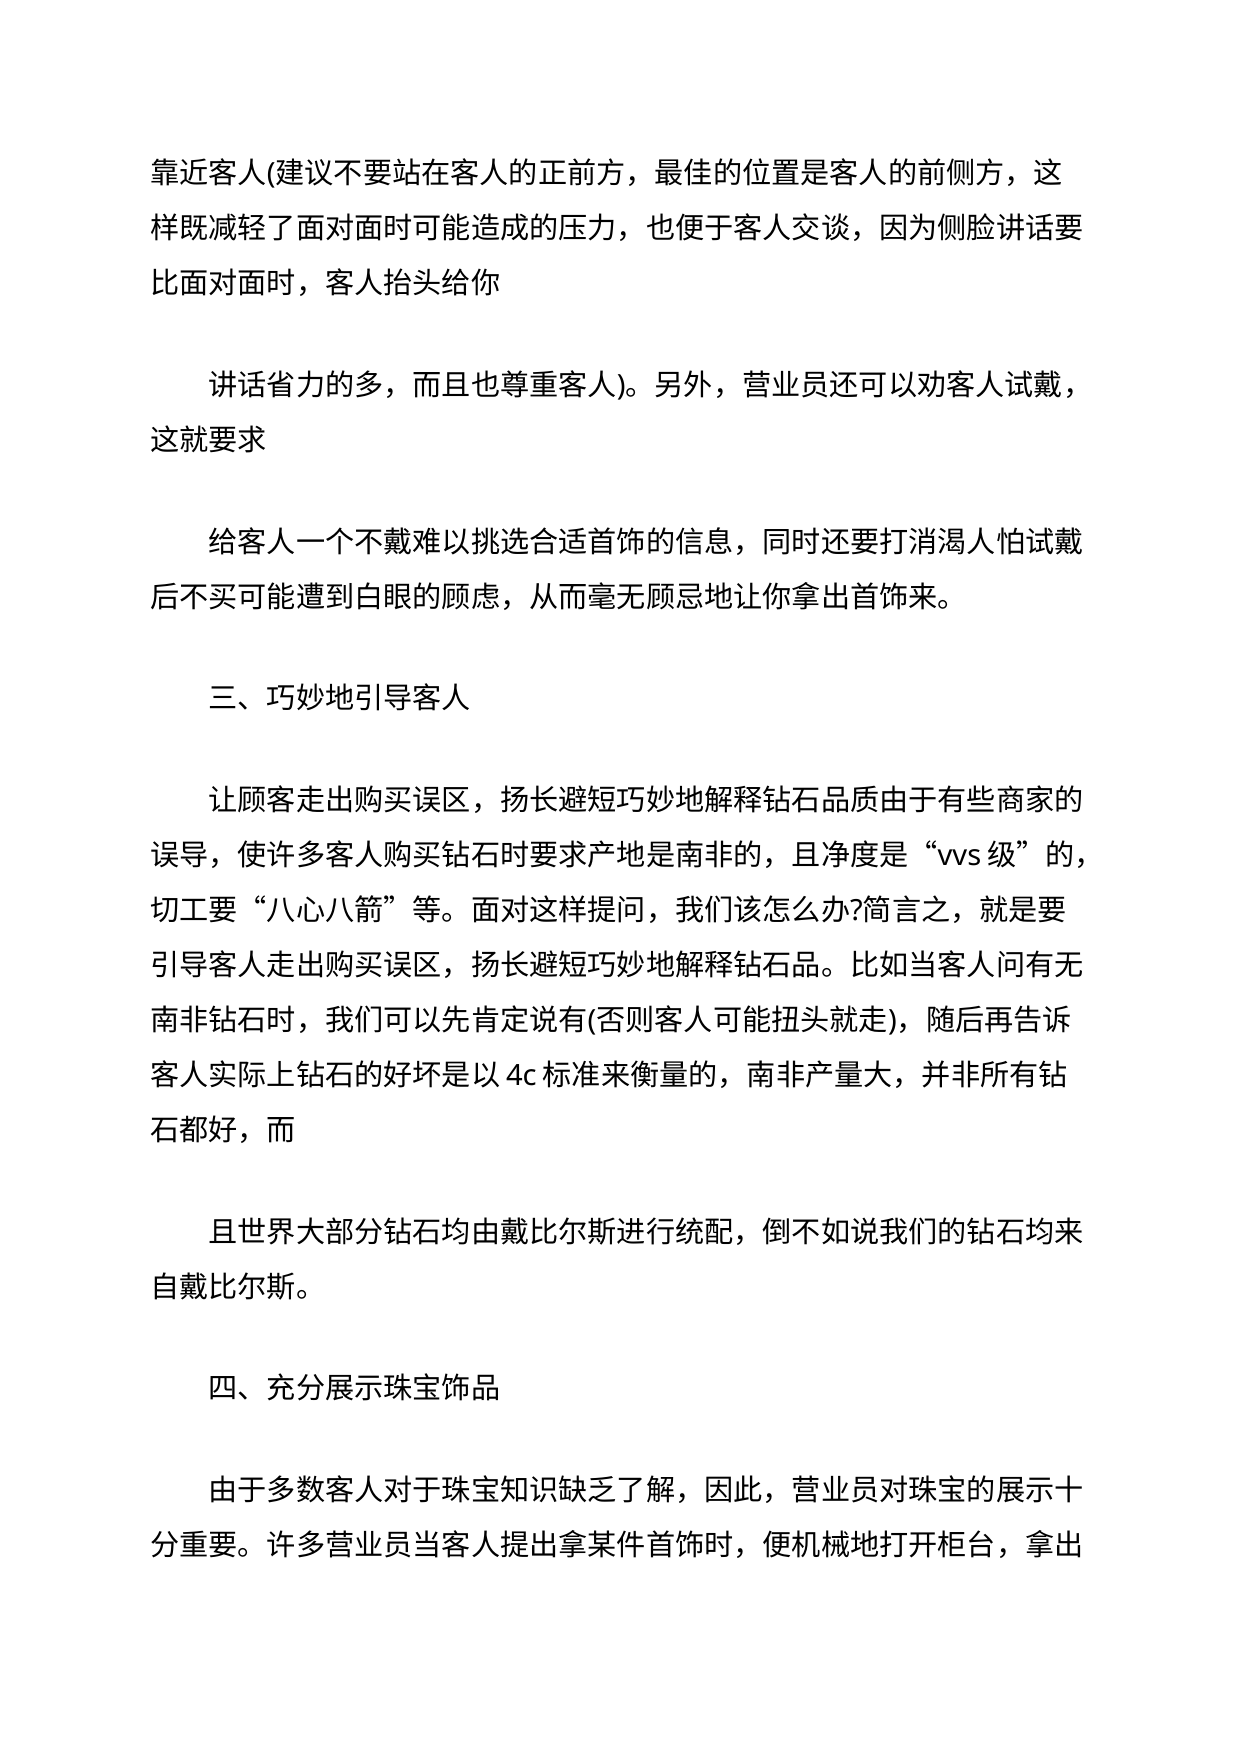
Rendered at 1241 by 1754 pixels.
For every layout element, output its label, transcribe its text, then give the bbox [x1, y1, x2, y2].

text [150, 150, 1090, 302]
text 三、巧妙地引导客人 [150, 675, 1090, 717]
text 让顾客走出购买误区，扬长避短巧妙地解释钻石品质由于有些商家的误导，使许多客人购买钻石时要求产地是南非的，且净度是“vvs级”的，切工要“八心八箭”等。面对这样提问，我们该怎么办?简言之，就是要引导客人走出购买误区，扬长避短巧妙地解释钻石品。比如当客人问有无南非钻石时，我们可以先肯定说有(否则客人可能扭头就走)，随后再告诉客人实际上钻石的好坏是以4c标准来衡量的，南非产量大，并非所有钻石都好，而 [150, 777, 1090, 1149]
text 且世界大部分钻石均由戴比尔斯进行统配，倒不如说我们的钻石均来自戴比尔斯。 [150, 1208, 1090, 1306]
text 讲话省力的多，而且也尊重客人)。另外，营业员还可以劝客人试戴，这就要求 [150, 362, 1090, 459]
text 给客人一个不戴难以挑选合适首饰的信息，同时还要打消渴人怕试戴后不买可能遭到白眼的顾虑，从而毫无顾忌地让你拿出首饰来。 [150, 518, 1090, 616]
text 四、充分展示珠宝饰品 [150, 1365, 1090, 1407]
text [150, 1467, 1090, 1564]
